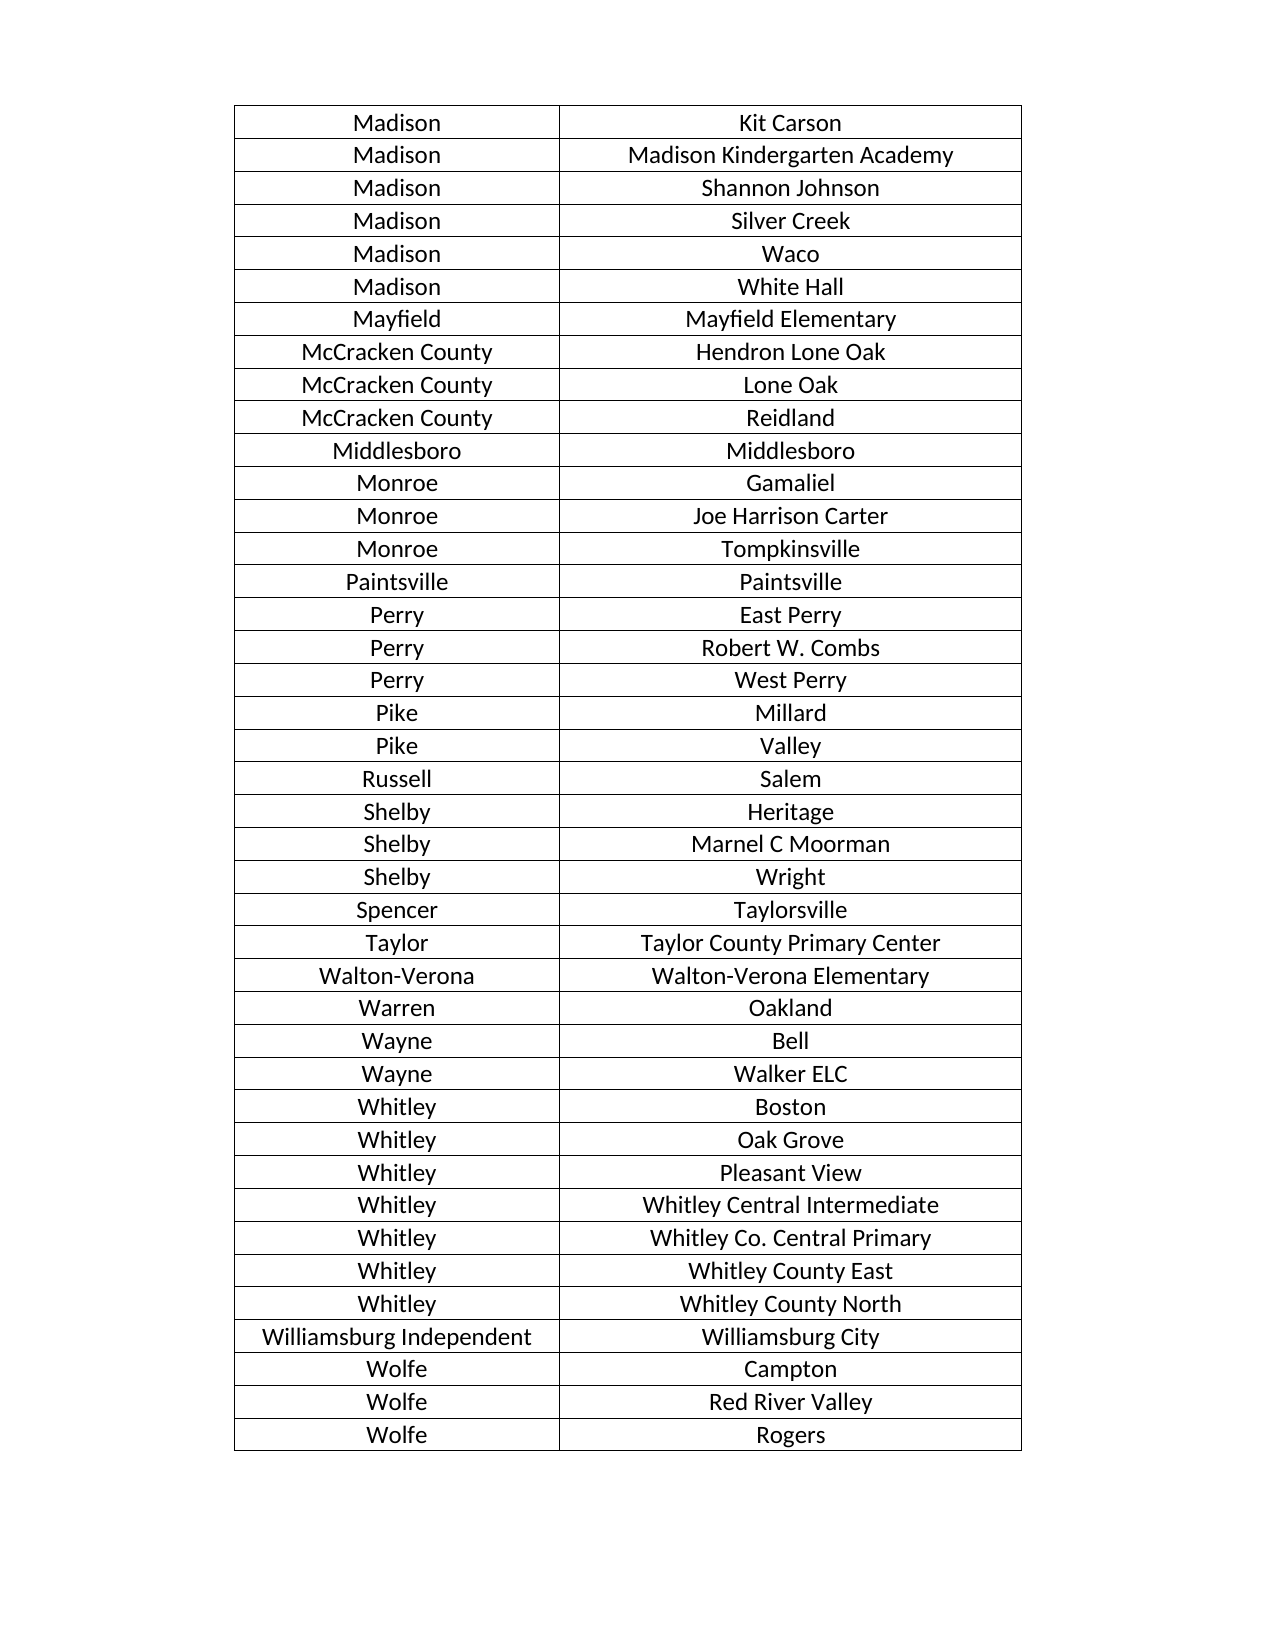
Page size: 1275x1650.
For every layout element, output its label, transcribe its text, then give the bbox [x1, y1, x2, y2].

table_cell Middlesboro [235, 434, 559, 466]
table_cell Shelby [235, 828, 559, 860]
table_cell Monroe [235, 467, 559, 499]
table_cell Madison [235, 172, 559, 203]
table_cell Warren [235, 992, 559, 1024]
table_cell Whitley [235, 1255, 559, 1286]
table_cell Shannon Johnson [560, 172, 1021, 203]
table_cell Wolfe [235, 1353, 559, 1385]
table_cell Madison [235, 205, 559, 236]
table_cell Tompkinsville [560, 533, 1021, 564]
table_cell Whitley [235, 1222, 559, 1253]
table_cell Marnel C Moorman [560, 828, 1021, 860]
table_cell Heritage [560, 795, 1021, 827]
table_cell Taylorsville [560, 894, 1021, 925]
table_cell Whitley [235, 1287, 559, 1319]
table_cell Wright [560, 861, 1021, 892]
table_cell Hendron Lone Oak [560, 336, 1021, 367]
table_cell Shelby [235, 795, 559, 827]
table_cell Bell [560, 1025, 1021, 1057]
table_cell Whitley [235, 1189, 559, 1221]
table_cell Pike [235, 697, 559, 728]
table_cell Robert W. Combs [560, 631, 1021, 663]
table_cell Madison [235, 106, 559, 138]
table_cell Mayfield Elementary [560, 303, 1021, 335]
table_cell Millard [560, 697, 1021, 728]
table_cell Spencer [235, 894, 559, 925]
table_cell Paintsville [235, 565, 559, 597]
table_cell Whitley [235, 1123, 559, 1155]
table_cell Williamsburg Independent [235, 1320, 559, 1352]
table_cell Mayfield [235, 303, 559, 335]
table_cell Valley [560, 730, 1021, 761]
table_cell Whitley Co. Central Primary [560, 1222, 1021, 1253]
table_cell Oakland [560, 992, 1021, 1024]
table_cell Paintsville [560, 565, 1021, 597]
table_cell Oak Grove [560, 1123, 1021, 1155]
table_cell White Hall [560, 270, 1021, 302]
table_cell Whitley Central Intermediate [560, 1189, 1021, 1221]
table_cell Middlesboro [560, 434, 1021, 466]
table_cell Monroe [235, 533, 559, 564]
table_cell Taylor [235, 926, 559, 958]
table_cell Madison [235, 270, 559, 302]
table_cell Williamsburg City [560, 1320, 1021, 1352]
table_cell McCracken County [235, 369, 559, 400]
table_cell Reidland [560, 401, 1021, 433]
table_cell Wolfe [235, 1386, 559, 1417]
table_cell Madison [235, 139, 559, 171]
table_cell McCracken County [235, 336, 559, 367]
table_cell Russell [235, 762, 559, 794]
table_cell Monroe [235, 500, 559, 532]
table_cell Perry [235, 598, 559, 630]
table_cell Whitley [235, 1156, 559, 1188]
table_cell Whitley [235, 1090, 559, 1122]
table_cell Perry [235, 664, 559, 696]
table_cell Red River Valley [560, 1386, 1021, 1417]
table_cell East Perry [560, 598, 1021, 630]
table_cell Perry [235, 631, 559, 663]
table_cell Taylor County Primary Center [560, 926, 1021, 958]
table_cell Pleasant View [560, 1156, 1021, 1188]
table_cell Wayne [235, 1025, 559, 1057]
table_cell Joe Harrison Carter [560, 500, 1021, 532]
table_cell Wolfe [235, 1419, 559, 1450]
table_cell Kit Carson [560, 106, 1021, 138]
table_cell Walton-Verona Elementary [560, 959, 1021, 991]
table_cell Madison Kindergarten Academy [560, 139, 1021, 171]
table_cell Wayne [235, 1058, 559, 1089]
table_cell Rogers [560, 1419, 1021, 1450]
table_cell Shelby [235, 861, 559, 892]
table_cell Campton [560, 1353, 1021, 1385]
table_cell Silver Creek [560, 205, 1021, 236]
table_cell Lone Oak [560, 369, 1021, 400]
table_cell Salem [560, 762, 1021, 794]
table_cell Walker ELC [560, 1058, 1021, 1089]
table_cell Whitley County North [560, 1287, 1021, 1319]
table_cell Whitley County East [560, 1255, 1021, 1286]
table_cell West Perry [560, 664, 1021, 696]
table_cell McCracken County [235, 401, 559, 433]
table_cell Boston [560, 1090, 1021, 1122]
table_cell Madison [235, 237, 559, 269]
table_cell Pike [235, 730, 559, 761]
table_cell Waco [560, 237, 1021, 269]
table_cell Walton-Verona [235, 959, 559, 991]
table_cell Gamaliel [560, 467, 1021, 499]
